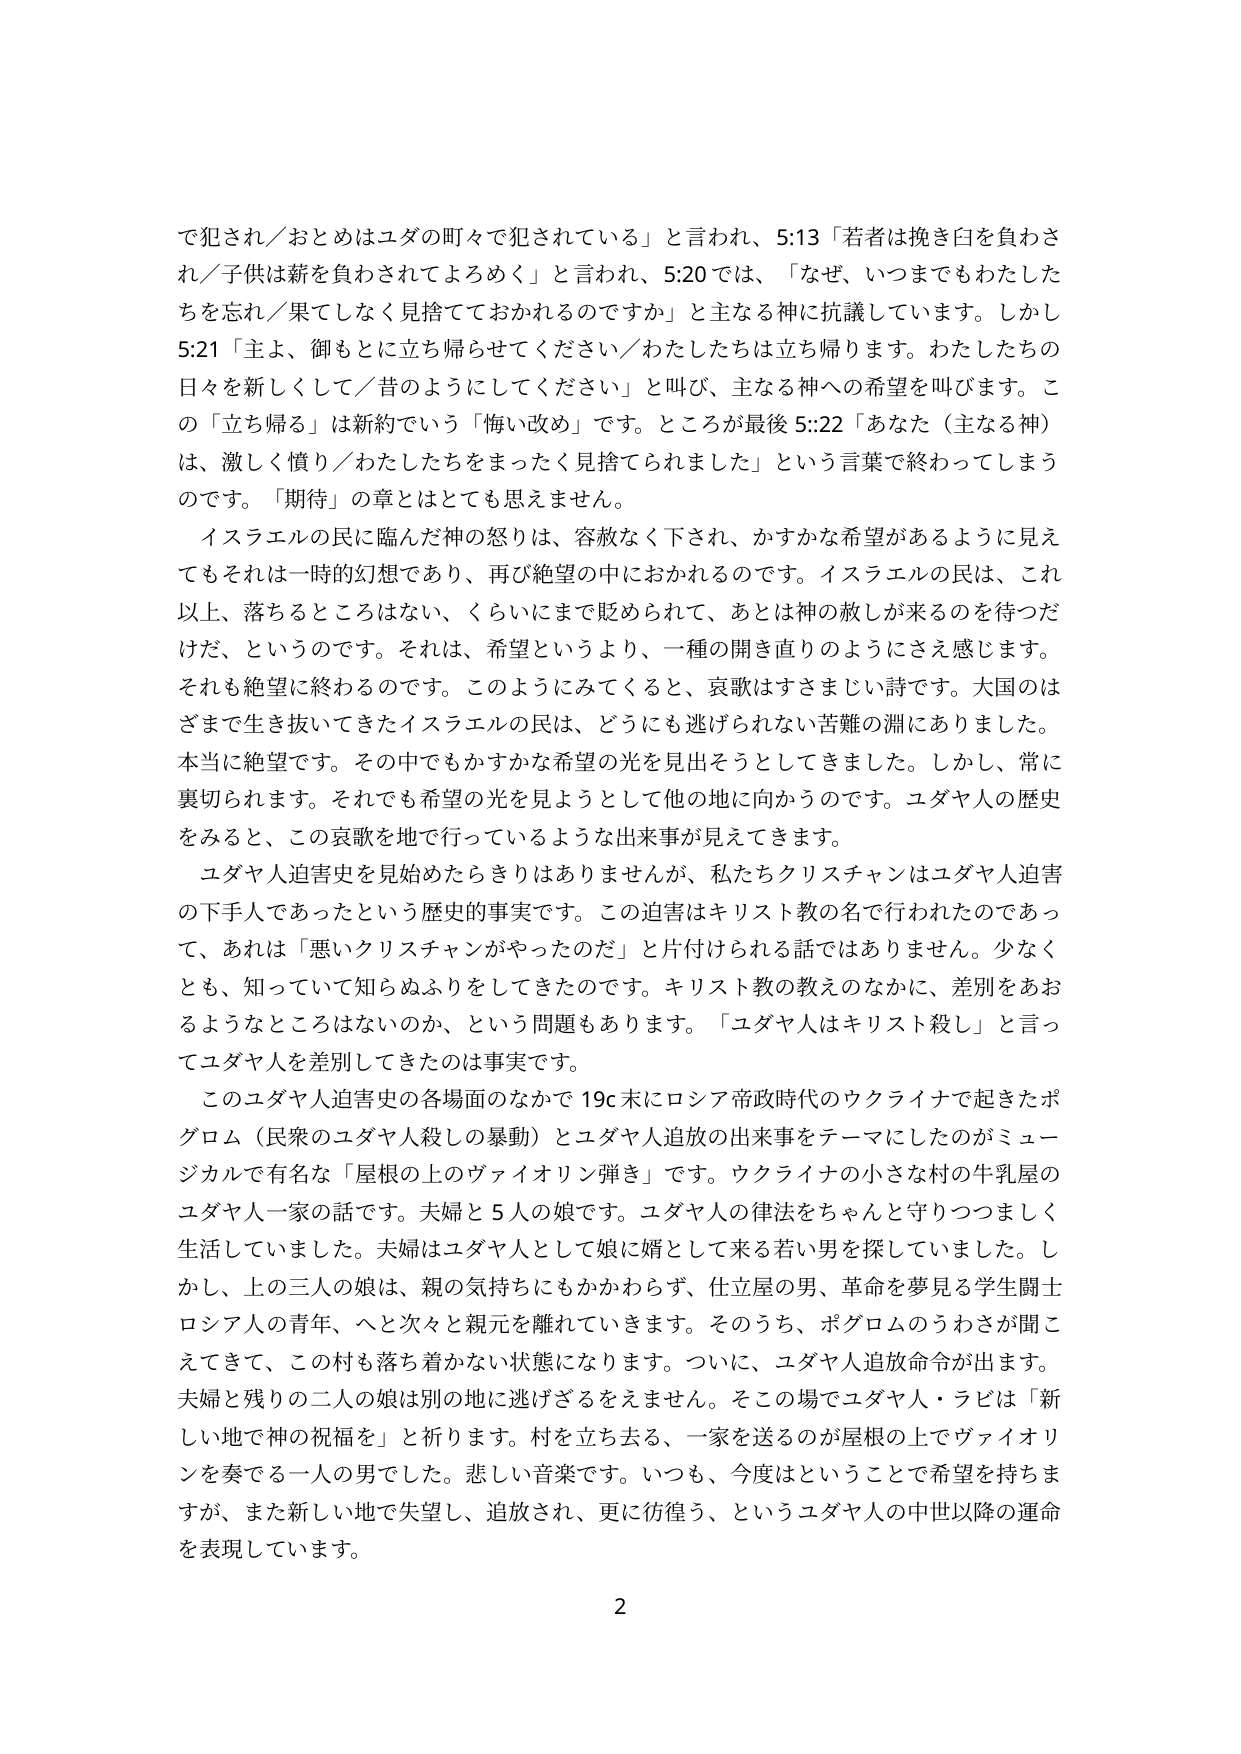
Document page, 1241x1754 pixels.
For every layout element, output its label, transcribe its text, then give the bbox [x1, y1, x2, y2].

text このユダヤ人迫害史の各場面のなかで19c末にロシア帝政時代のウクライナで起きたポグロム（民衆のユダヤ人殺しの暴動）とユダヤ人追放の出来事をテーマにしたのがミュージカルで有名な「屋根の上のヴァイオリン弾き」です。ウクライナの小さな村の牛乳屋のユダヤ人一家の話です。夫婦と5人の娘です。ユダヤ人の律法をちゃんと守りつつましく生活していました。夫婦はユダヤ人として娘に婿として来る若い男を探していました。しかし、上の三人の娘は、親の気持ちにもかかわらず、仕立屋の男、革命を夢見る学生闘士、ロシア人の青年、へと次々と親元を離れていきます。そのうち、ポグロムのうわさが聞こえてきて、この村も落ち着かない状態になります。ついに、ユダヤ人追放命令が出ます。夫婦と残りの二人の娘は別の地に逃げざるをえません。そこの場でユダヤ人・ラビは「新しい地で神の祝福を」と祈ります。村を立ち去る、一家を送るのが屋根の上でヴァイオリンを奏でる一人の男でした。悲しい音楽です。いつも、今度はということで希望を持ちますが、また新しい地で失望し、追放され、更に彷徨う、というユダヤ人の中世以降の運命を表現しています。 [177, 1079, 1063, 1567]
text ユダヤ人迫害史を見始めたらきりはありませんが、私たちクリスチャンはユダヤ人迫害の下手人であったという歴史的事実です。この迫害はキリスト教の名で行われたのであって、あれは「悪いクリスチャンがやったのだ」と片付けられる話ではありません。少なくとも、知っていて知らぬふりをしてきたのです。キリスト教の教えのなかに、差別をあおるようなところはないのか、という問題もあります。「ユダヤ人はキリスト殺し」と言ってユダヤ人を差別してきたのは事実です。 [177, 854, 1063, 1079]
text イスラエルの民に臨んだ神の怒りは、容赦なく下され、かすかな希望があるように見えてもそれは一時的幻想であり、再び絶望の中におかれるのです。イスラエルの民は、これ以上、落ちるところはない、くらいにまで貶められて、あとは神の赦しが来るのを待つだけだ、というのです。それは、希望というより、一種の開き直りのようにさえ感じます。それも絶望に終わるのです。このようにみてくると、哀歌はすさまじい詩です。大国のはざまで生き抜いてきたイスラエルの民は、どうにも逃げられない苦難の淵にありました。本当に絶望です。その中でもかすかな希望の光を見出そうとしてきました。しかし、常に裏切られます。それでも希望の光を見ようとして他の地に向かうのです。ユダヤ人の歴史をみると、この哀歌を地で行っているような出来事が見えてきます。 [177, 517, 1063, 854]
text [177, 217, 1063, 517]
